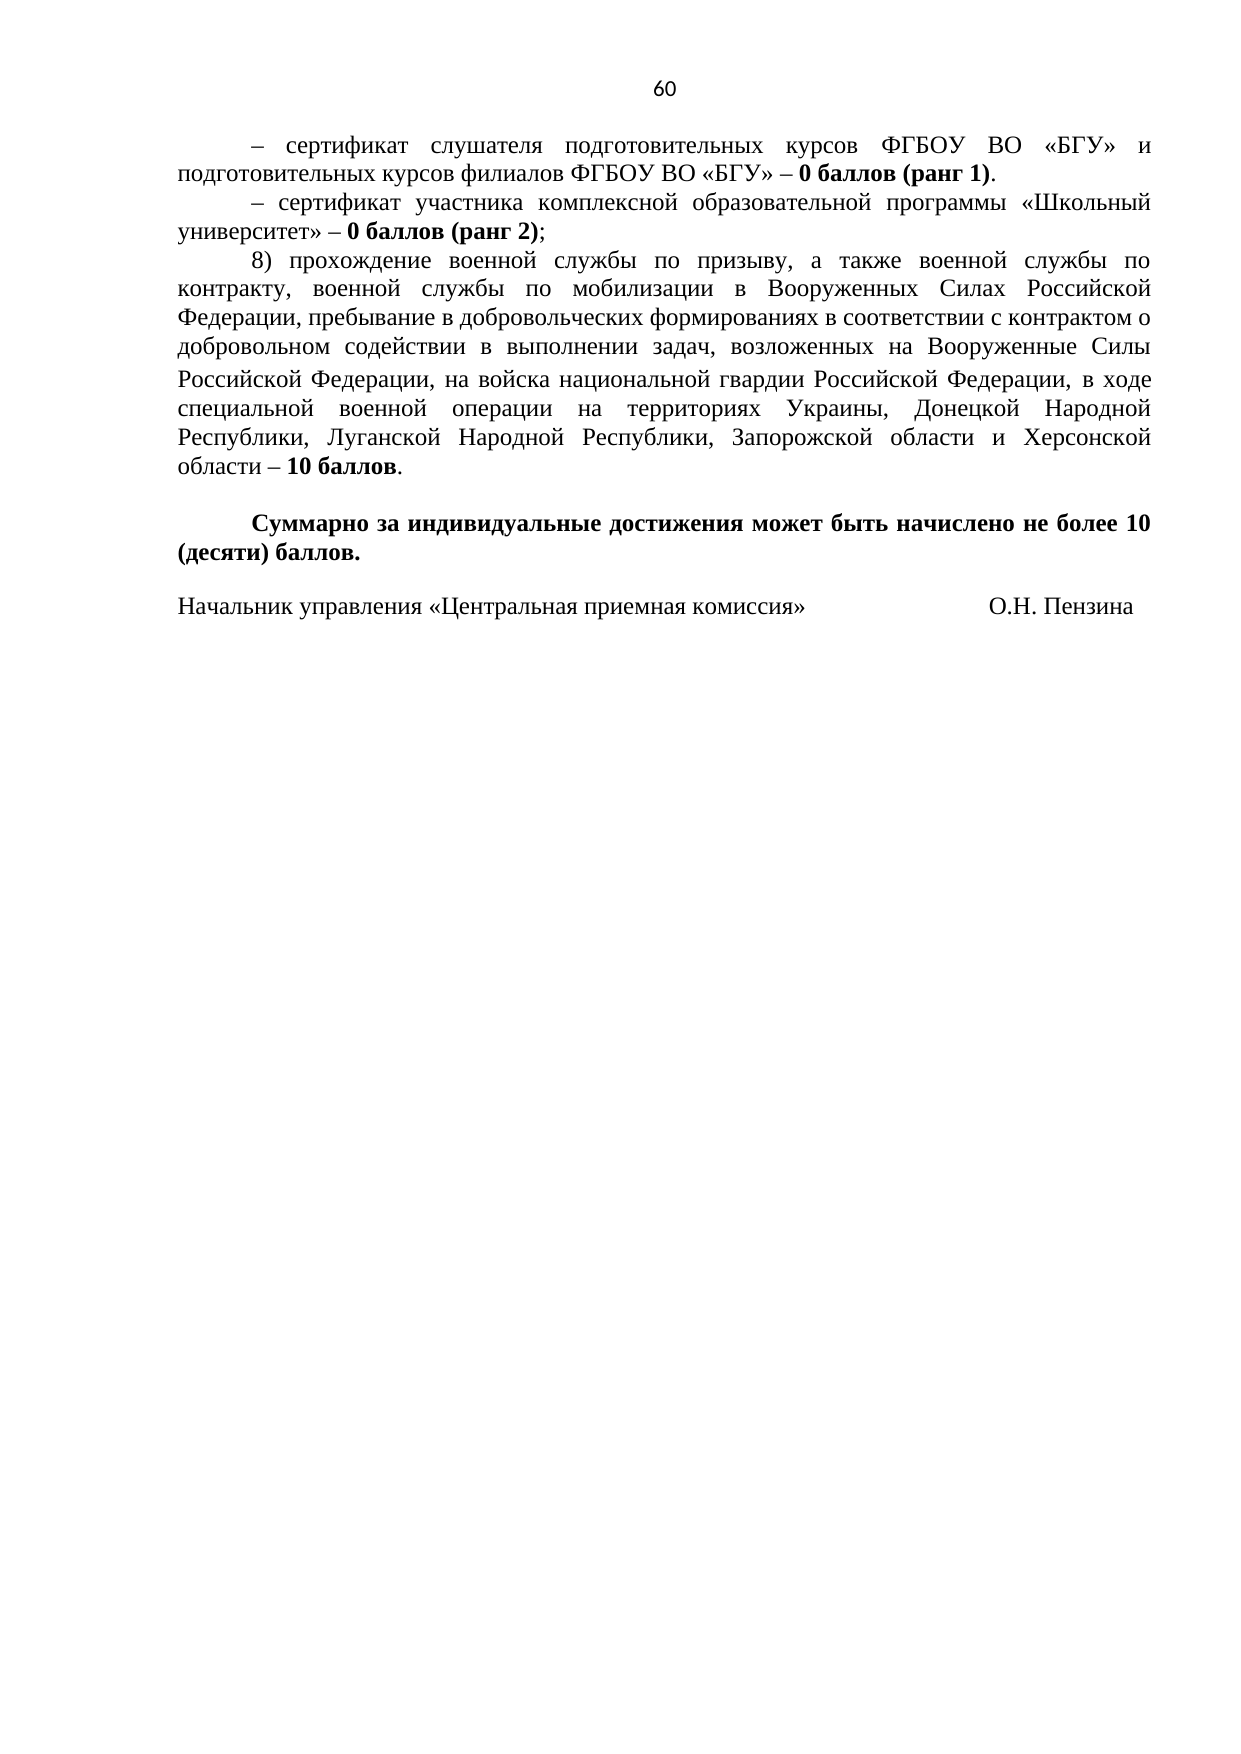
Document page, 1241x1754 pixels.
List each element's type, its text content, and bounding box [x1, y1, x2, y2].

text – сертификат участника комплексной образовательной программы «Школьный университет» – 0 баллов (ранг 2); [177, 187, 1152, 245]
text Суммарно за индивидуальные достижения может быть начислено не более 10 (десяти) баллов. [177, 508, 1152, 566]
text Начальник управления «Центральная приемная комиссия» О.Н. Пензина [177, 591, 1152, 619]
text – сертификат слушателя подготовительных курсов ФГБОУ ВО «БГУ» и подготовительных курсов филиалов ФГБОУ ВО «БГУ» – 0 баллов (ранг 1). [177, 130, 1152, 187]
text 8) прохождение военной службы по призыву, а также военной службы по контракту, военной службы по мобилизации в Вооруженных Силах Российской Федерации, пребывание в добровольческих формированиях в соответствии с контрактом о добровольном содействии в выполнении задач, возложенных на Вооруженные Силы Российской Федерации, на войска национальной гвардии Российской Федерации, в ходе специальной военной операции на территориях Украины, Донецкой Народной Республики, Луганской Народной Республики, Запорожской области и Херсонской области – 10 баллов. [177, 245, 1152, 479]
